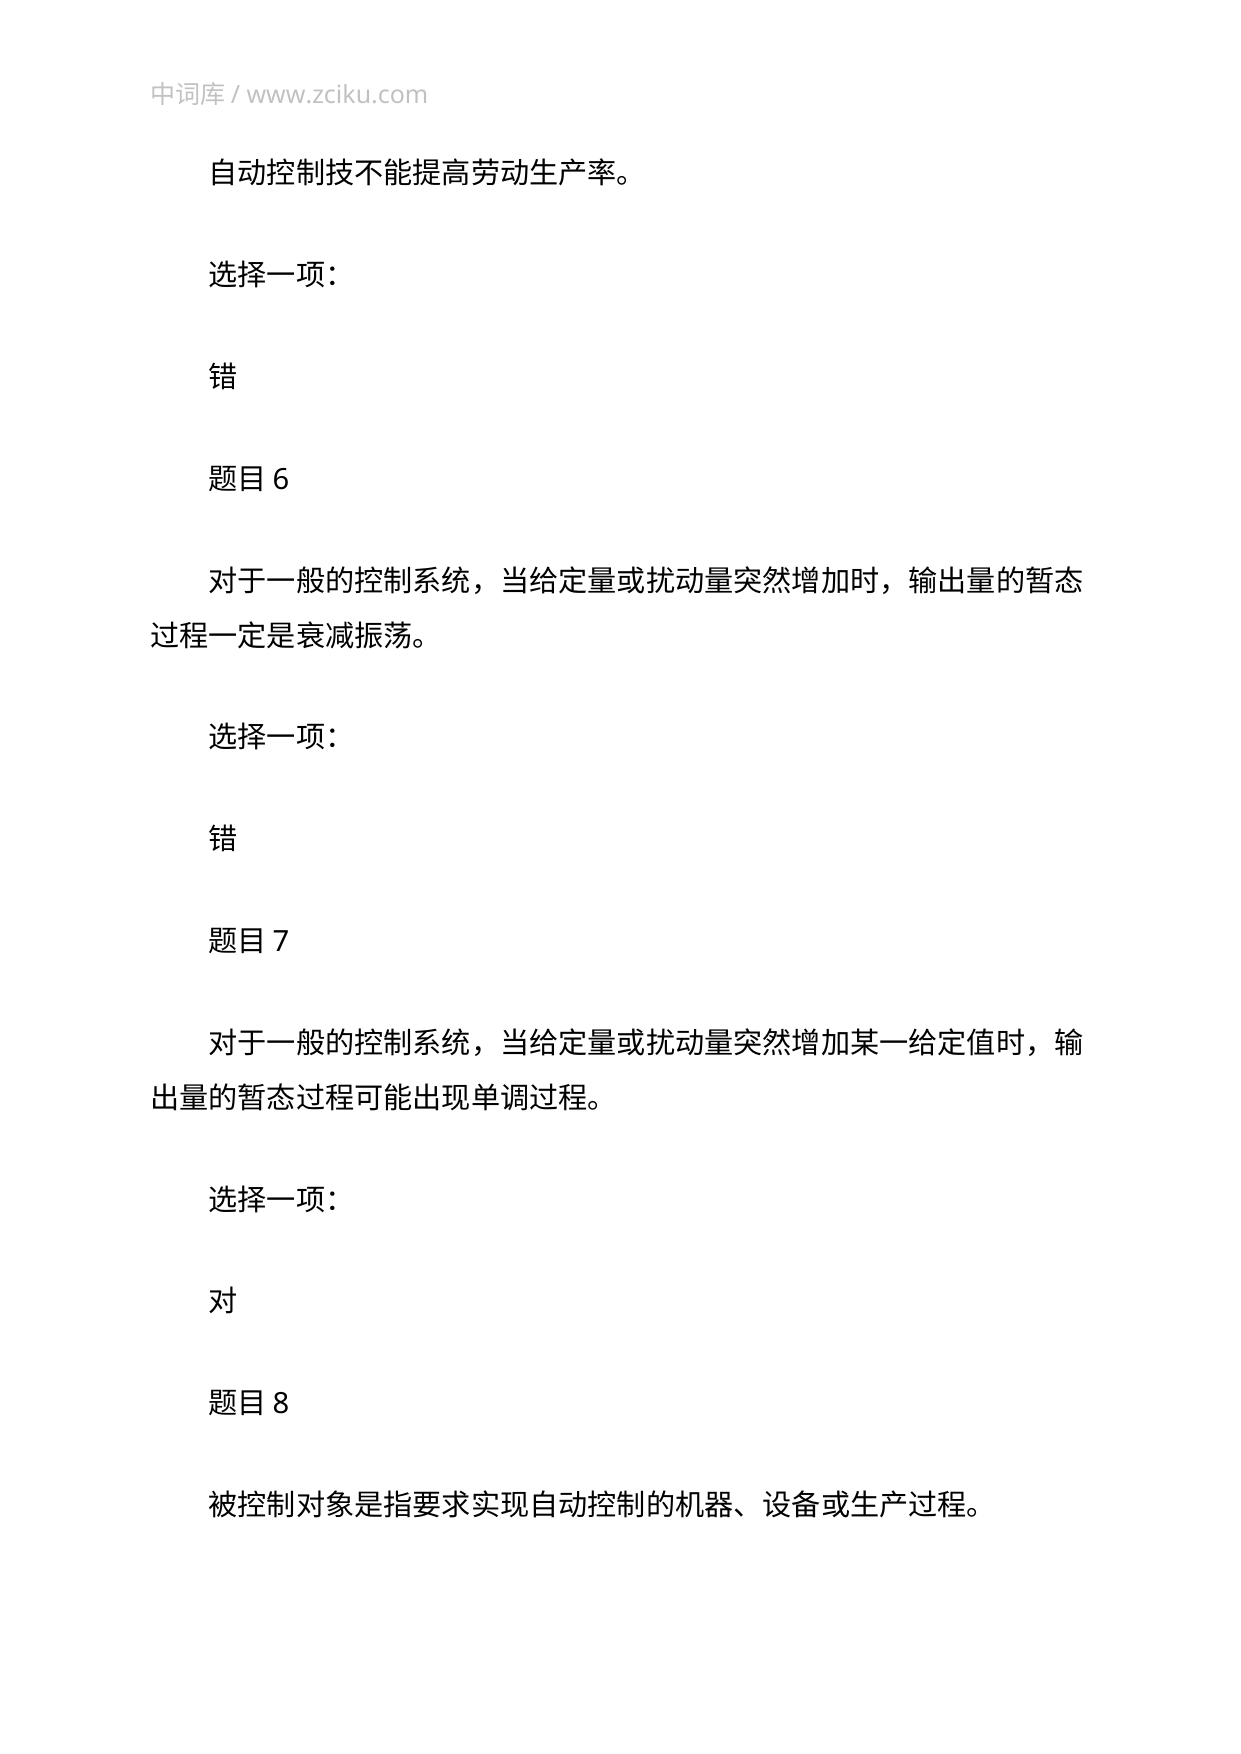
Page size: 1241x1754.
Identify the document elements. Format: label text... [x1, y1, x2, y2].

text 错 [150, 353, 1090, 396]
text 题目8 [150, 1380, 1090, 1422]
text 对于一般的控制系统，当给定量或扰动量突然增加时，输出量的暂态过程一定是衰减振荡。 [150, 557, 1090, 654]
text 题目7 [150, 917, 1090, 960]
text 题目6 [150, 455, 1090, 498]
text 选择一项： [150, 714, 1090, 756]
text 选择一项： [150, 252, 1090, 294]
text 对 [150, 1278, 1090, 1320]
text 错 [150, 816, 1090, 858]
text 对于一般的控制系统，当给定量或扰动量突然增加某一给定值时，输出量的暂态过程可能出现单调过程。 [150, 1019, 1090, 1117]
text 选择一项： [150, 1176, 1090, 1218]
text 自动控制技不能提高劳动生产率。 [150, 150, 1090, 192]
text 被控制对象是指要求实现自动控制的机器、设备或生产过程。 [150, 1482, 1090, 1524]
